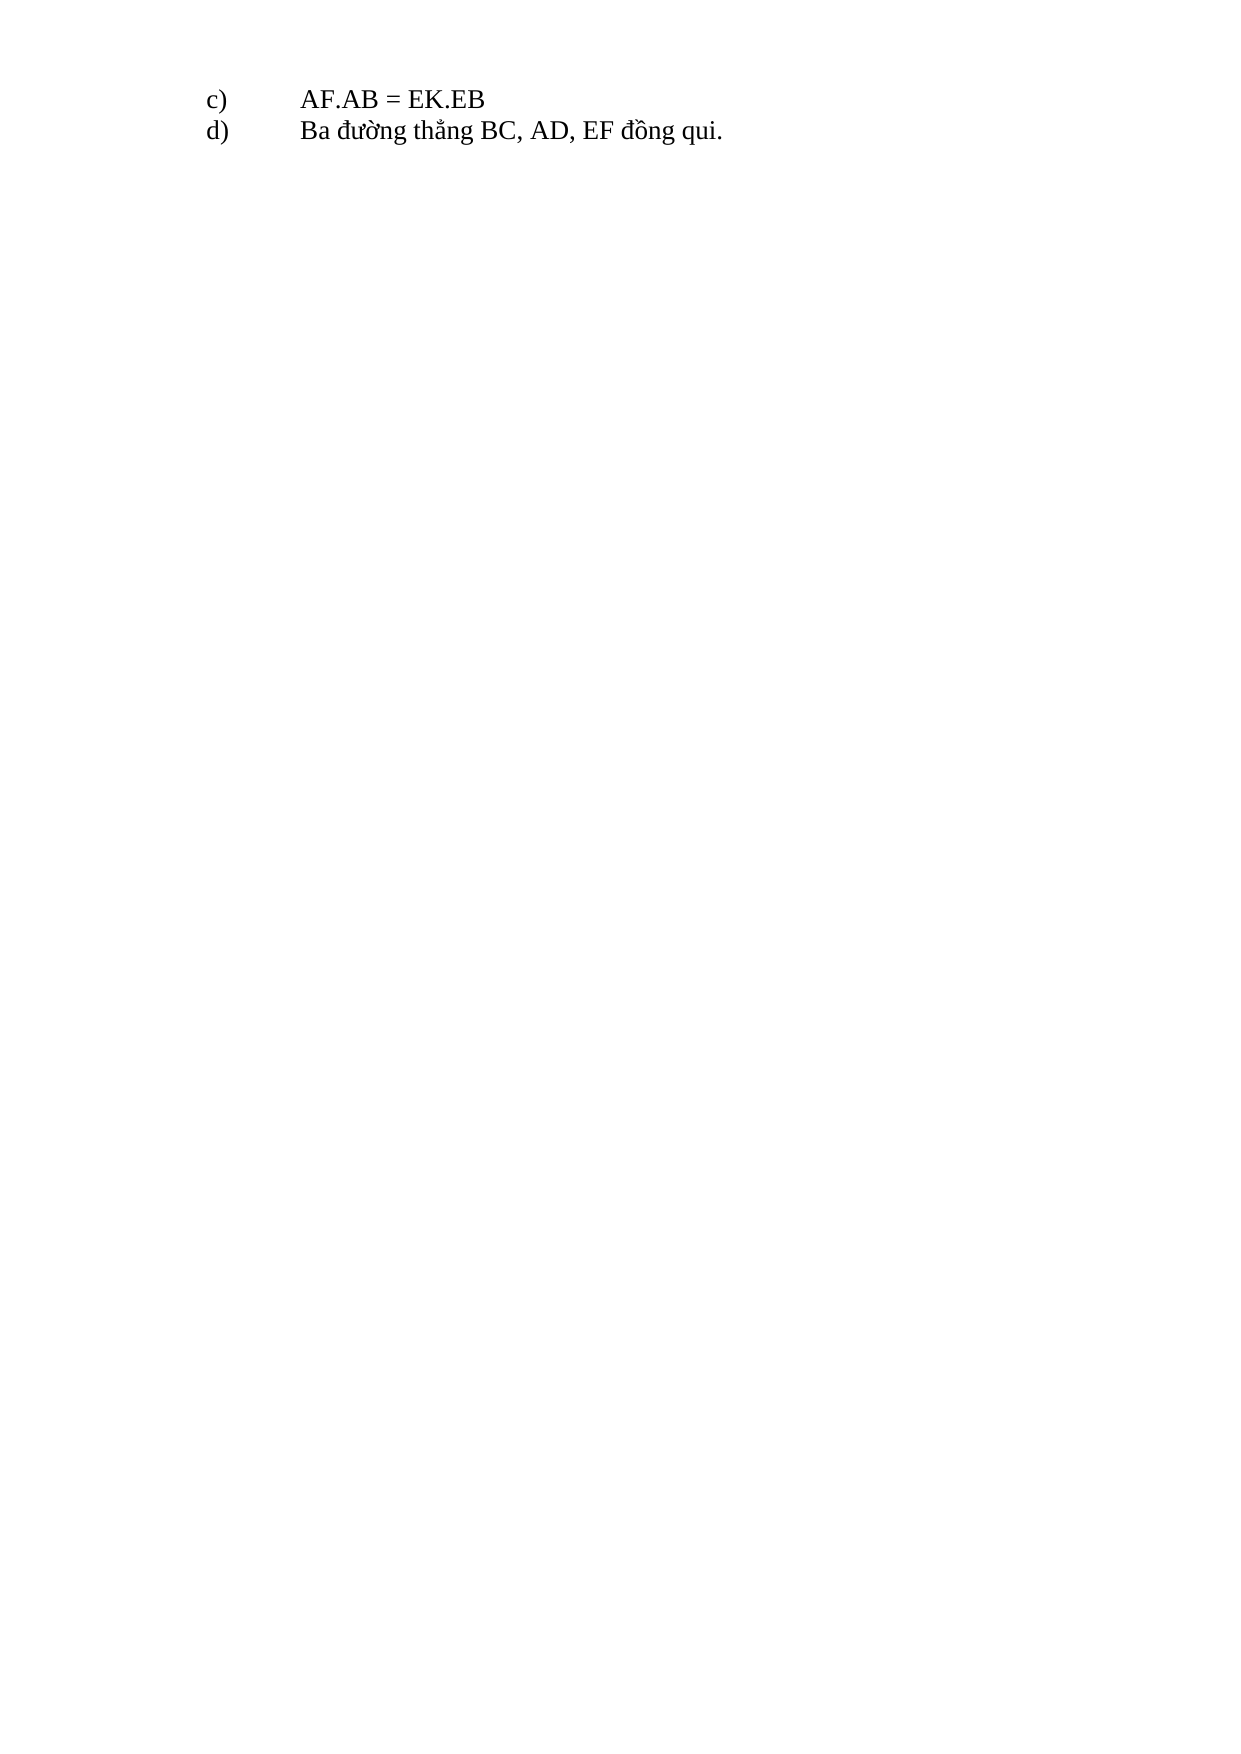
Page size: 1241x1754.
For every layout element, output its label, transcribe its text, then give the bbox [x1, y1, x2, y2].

list AF.AB = EK.EB [150, 83, 1152, 114]
list Ba đường thẳng BC, AD, EF đồng qui. [150, 114, 1152, 145]
